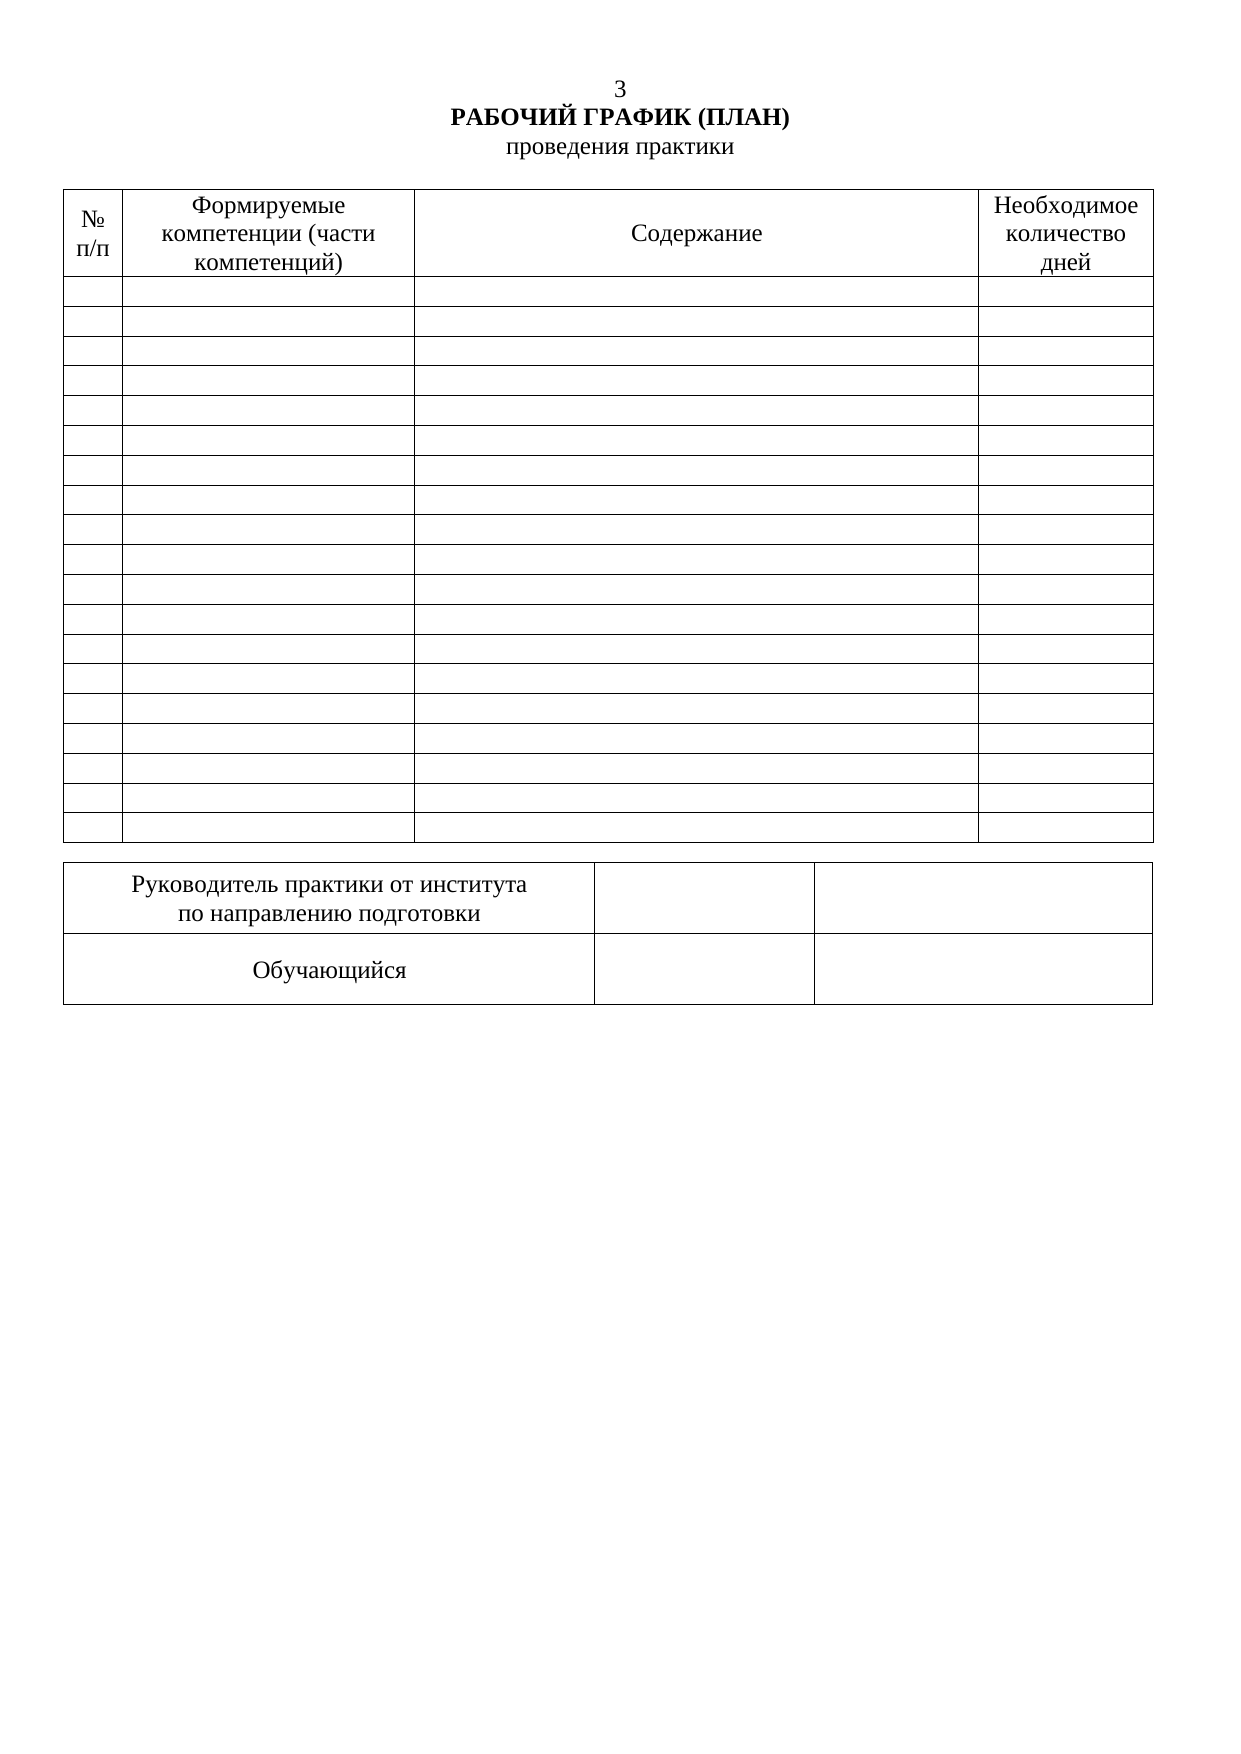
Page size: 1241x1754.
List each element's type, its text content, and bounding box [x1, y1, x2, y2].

table_cell [123, 307, 414, 336]
table_cell [123, 545, 414, 574]
table_cell [64, 754, 122, 782]
table_cell [979, 307, 1153, 336]
table_cell [979, 694, 1153, 723]
table_cell [415, 337, 978, 365]
table_cell [415, 694, 978, 723]
table_cell [979, 635, 1153, 663]
table_header Содержание [415, 190, 978, 276]
table_cell [64, 813, 122, 842]
table_cell [979, 277, 1153, 306]
table_cell [415, 545, 978, 574]
table_cell [415, 486, 978, 514]
table_cell [979, 486, 1153, 514]
table_cell [595, 934, 814, 1004]
table_cell [415, 515, 978, 544]
table_cell [979, 456, 1153, 484]
table_cell [979, 754, 1153, 782]
table_cell [979, 337, 1153, 365]
table_cell [64, 635, 122, 663]
table_cell [123, 724, 414, 753]
table_header Формируемые компетенции (части компетенций) [123, 190, 414, 276]
table_cell [123, 396, 414, 425]
table_cell [64, 784, 122, 812]
table_cell [123, 366, 414, 395]
table_cell [415, 724, 978, 753]
table_cell [979, 366, 1153, 395]
table_cell [123, 605, 414, 633]
table_header Руководитель практики от института по направлению подготовки [64, 863, 594, 933]
table_cell [979, 575, 1153, 604]
table_cell [979, 426, 1153, 455]
table_cell [415, 575, 978, 604]
table_header [595, 863, 814, 933]
table_cell [415, 605, 978, 633]
table_cell [123, 486, 414, 514]
table_cell [64, 515, 122, 544]
table_cell [64, 664, 122, 693]
text РАБОЧИЙ ГРАФИК (ПЛАН) [75, 102, 1165, 131]
table_cell [415, 754, 978, 782]
table_cell [415, 813, 978, 842]
table_cell [64, 366, 122, 395]
table_cell [979, 605, 1153, 633]
table_cell [123, 515, 414, 544]
table_cell Обучающийся [64, 934, 594, 1004]
table_cell [64, 694, 122, 723]
table_header № п/п [64, 190, 122, 276]
table_cell [979, 664, 1153, 693]
table_cell [64, 307, 122, 336]
text проведения практики [75, 131, 1165, 160]
table_cell [123, 664, 414, 693]
table_cell [415, 366, 978, 395]
table_cell [123, 277, 414, 306]
table_cell [64, 426, 122, 455]
table_cell [64, 337, 122, 365]
table_cell [64, 486, 122, 514]
table_cell [415, 396, 978, 425]
table_cell [979, 784, 1153, 812]
table_cell [123, 635, 414, 663]
table_cell [415, 277, 978, 306]
table_cell [415, 456, 978, 484]
table_header Необходимое количество дней [979, 190, 1153, 276]
table_cell [123, 754, 414, 782]
table_cell [64, 724, 122, 753]
table_cell [415, 784, 978, 812]
table_cell [64, 575, 122, 604]
table_cell [123, 694, 414, 723]
table_cell [123, 456, 414, 484]
table_cell [415, 307, 978, 336]
table_cell [123, 426, 414, 455]
table_cell [979, 515, 1153, 544]
table_cell [979, 396, 1153, 425]
table_cell [979, 724, 1153, 753]
table_cell [123, 575, 414, 604]
table_header [815, 863, 1152, 933]
table_cell [64, 605, 122, 633]
table_cell [979, 813, 1153, 842]
table_cell [64, 456, 122, 484]
table_cell [979, 545, 1153, 574]
table_cell [64, 277, 122, 306]
table_cell [123, 813, 414, 842]
table_cell [415, 635, 978, 663]
table_cell [815, 934, 1152, 1004]
table_cell [415, 664, 978, 693]
table_cell [64, 396, 122, 425]
table_cell [123, 337, 414, 365]
table_cell [123, 784, 414, 812]
table_cell [64, 545, 122, 574]
table_cell [415, 426, 978, 455]
